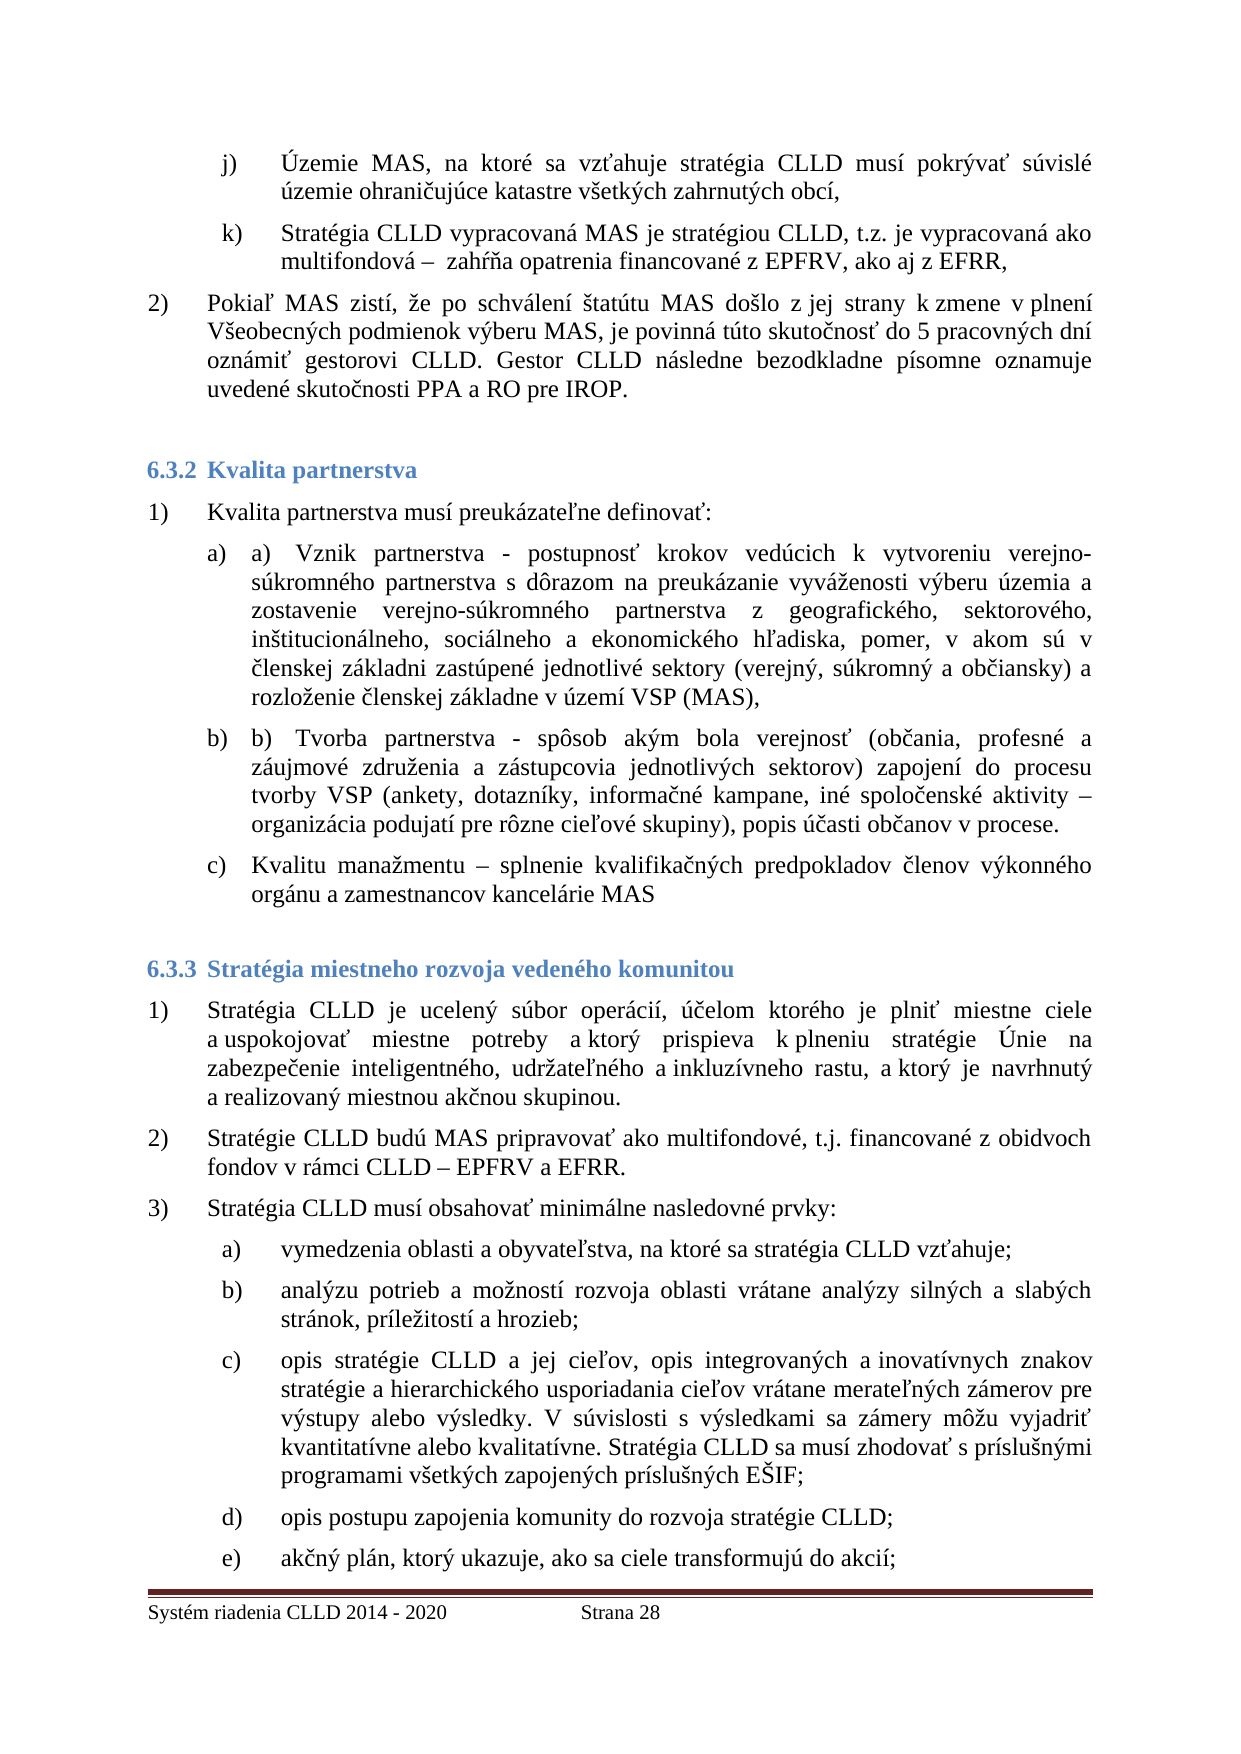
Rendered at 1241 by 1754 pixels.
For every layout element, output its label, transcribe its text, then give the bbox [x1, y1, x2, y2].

list vymedzenia oblasti a obyvateľstva, na ktoré sa stratégia CLLD vzťahuje; [222, 1234, 1093, 1263]
list opis stratégie CLLD a jej cieľov, opis integrovaných a inovatívnych znakov stratégie a hierarchického usporiadania cieľov vrátane merateľných zámerov pre výstupy alebo výsledky. V súvislosti s výsledkami sa zámery môžu vyjadriť kvantitatívne alebo kvalitatívne. Stratégia CLLD sa musí zhodovať s príslušnými programami všetkých zapojených príslušných EŠIF; [222, 1346, 1093, 1489]
list Kvalita partnerstva musí preukázateľne definovať: [148, 497, 1093, 526]
list Pokiaľ MAS zistí, že po schválení štatútu MAS došlo z jej strany k zmene v plnení Všeobecných podmienok výberu MAS, je povinná túto skutočnosť do 5 pracovných dní oznámiť gestorovi CLLD. Gestor CLLD následne bezodkladne písomne oznamuje uvedené skutočnosti PPA a RO pre IROP. [148, 288, 1093, 403]
subtitle Kvalita partnerstva [147, 456, 1093, 484]
list a) Vznik partnerstva - postupnosť krokov vedúcich k vytvoreniu verejno-súkromného partnerstva s dôrazom na preukázanie vyváženosti výberu územia a zostavenie verejno-súkromného partnerstva z geografického, sektorového, inštitucionálneho, sociálneho a ekonomického hľadiska, pomer, v akom sú v členskej základni zastúpené jednotlivé sektory (verejný, súkromný a občiansky) a rozloženie členskej základne v území VSP (MAS), [207, 538, 1093, 711]
list analýzu potrieb a možností rozvoja oblasti vrátane analýzy silných a slabých stránok, príležitostí a hrozieb; [222, 1276, 1093, 1333]
list Kvalitu manažmentu – splnenie kvalifikačných predpokladov členov výkonného orgánu a zamestnancov kancelárie MAS [207, 851, 1093, 908]
subtitle Stratégia miestneho rozvoja vedeného komunitou [147, 954, 1093, 983]
list Stratégia CLLD je ucelený súbor operácií, účelom ktorého je plniť miestne ciele a uspokojovať miestne potreby a ktorý prispieva k plneniu stratégie Únie na zabezpečenie inteligentného, udržateľného a inkluzívneho rastu, a ktorý je navrhnutý a realizovaný miestnou akčnou skupinou. [148, 996, 1093, 1111]
list akčný plán, ktorý ukazuje, ako sa ciele transformujú do akcií; [222, 1543, 1093, 1572]
list Stratégie CLLD budú MAS pripravovať ako multifondové, t.j. financované z obidvoch fondov v rámci CLLD – EPFRV a EFRR. [148, 1123, 1093, 1181]
list b) Tvorba partnerstva - spôsob akým bola verejnosť (občania, profesné a záujmové združenia a zástupcovia jednotlivých sektorov) zapojení do procesu tvorby VSP (ankety, dotazníky, informačné kampane, iné spoločenské aktivity – organizácia podujatí pre rôzne cieľové skupiny), popis účasti občanov v procese. [207, 723, 1093, 838]
list Územie MAS, na ktoré sa vzťahuje stratégia CLLD musí pokrývať súvislé územie ohraničujúce katastre všetkých zahrnutých obcí, [222, 148, 1093, 205]
list Stratégia CLLD vypracovaná MAS je stratégiou CLLD, t.z. je vypracovaná ako multifondová – zahŕňa opatrenia financované z EPFRV, ako aj z EFRR, [222, 218, 1093, 275]
list Stratégia CLLD musí obsahovať minimálne nasledovné prvky: [148, 1193, 1093, 1222]
list opis postupu zapojenia komunity do rozvoja stratégie CLLD; [222, 1502, 1093, 1531]
